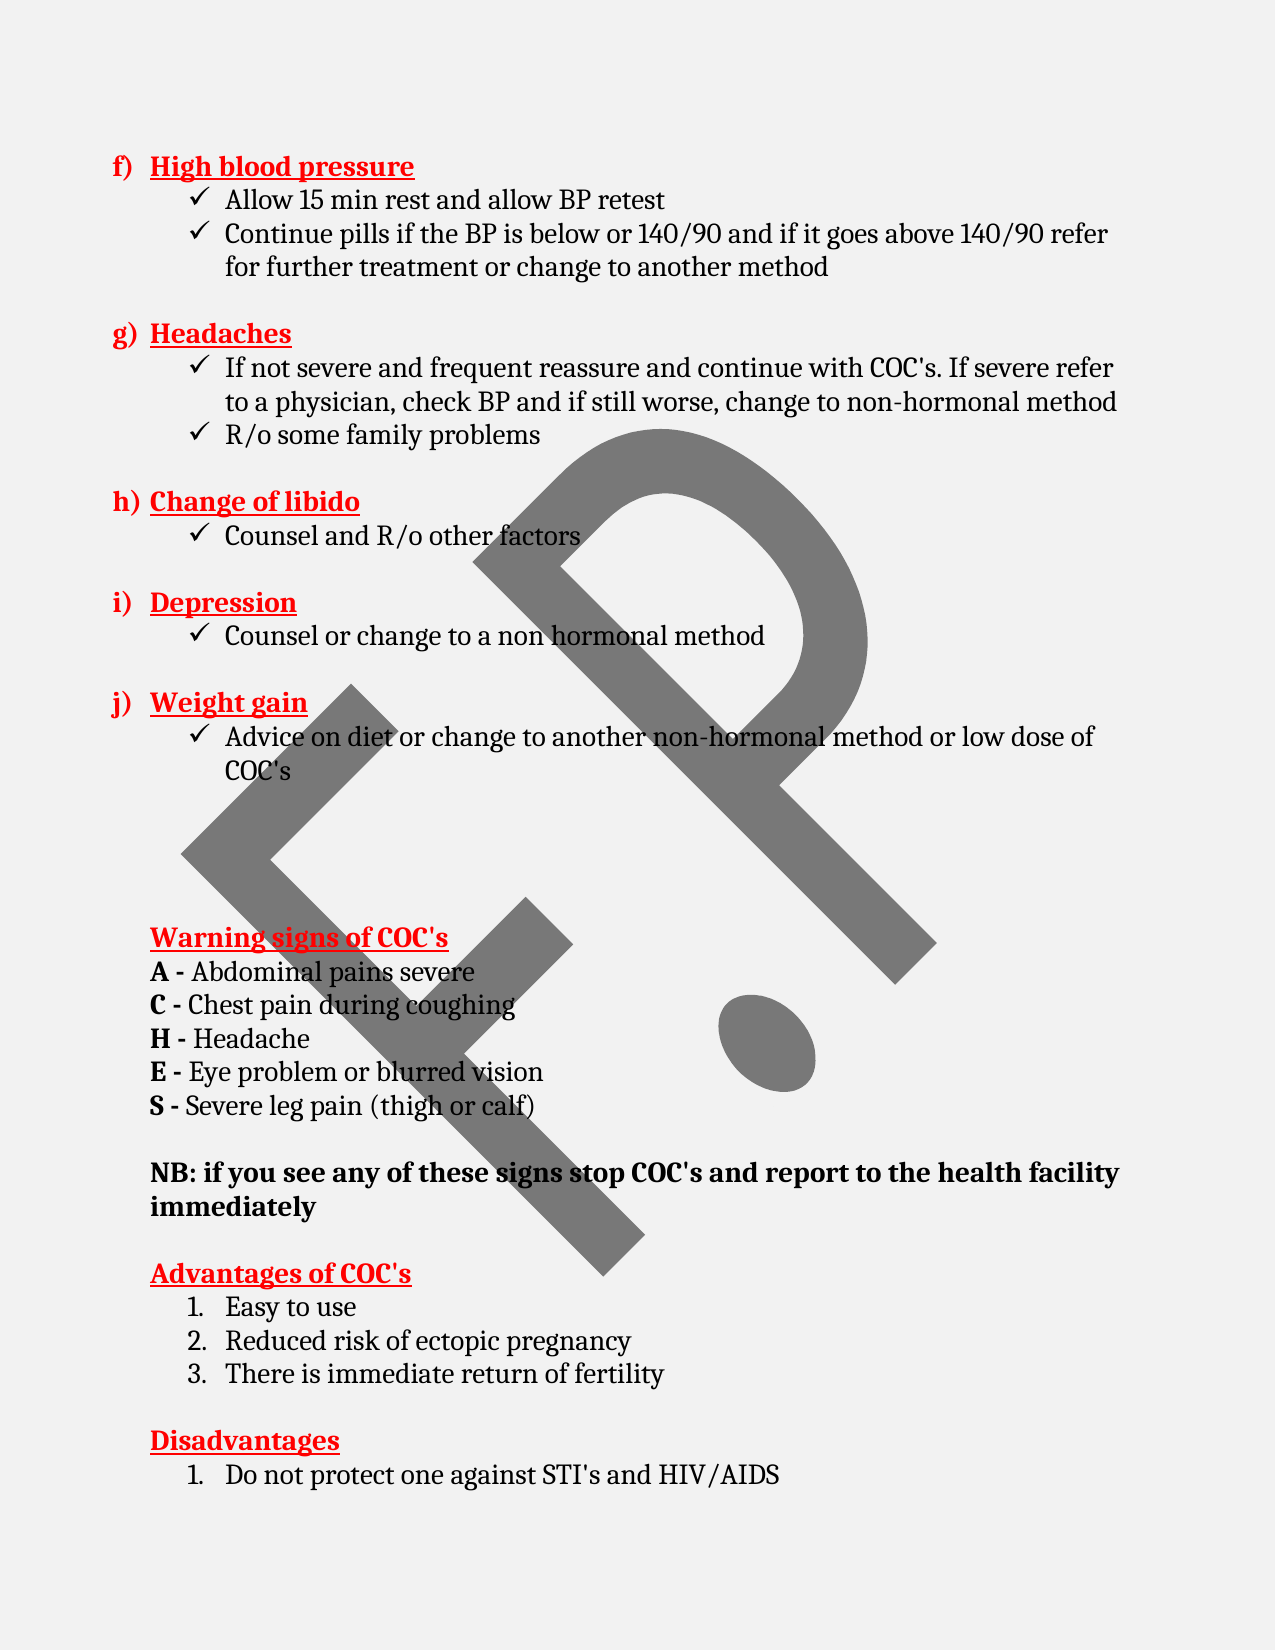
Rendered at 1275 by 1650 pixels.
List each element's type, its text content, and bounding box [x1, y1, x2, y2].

text H - Headache [150, 1022, 1125, 1056]
list Advice on diet or change to another non-hormonal method or low dose of COC's [187, 720, 1125, 787]
list Do not protect one against STI's and HIV/AIDS [187, 1458, 1125, 1492]
text A - Abdominal pains severe [150, 955, 1125, 988]
list R/o some family problems [187, 418, 1125, 452]
list Change of libido [112, 485, 1125, 519]
list High blood pressure [112, 150, 1125, 183]
list Depression [112, 586, 1125, 619]
text C - Chest pain during coughing [150, 988, 1125, 1022]
list Counsel and R/o other factors [187, 519, 1125, 552]
text Advantages of COC's [150, 1257, 1125, 1290]
text Warning signs of COC's [150, 921, 1125, 955]
text E - Eye problem or blurred vision [150, 1056, 1125, 1089]
list Weight gain [112, 687, 1125, 720]
list If not severe and frequent reassure and continue with COC's. If severe refer to a physician, check BP and if still worse, change to non-hormonal method [187, 351, 1125, 418]
list Counsel or change to a non hormonal method [187, 619, 1125, 653]
list There is immediate return of fertility [187, 1357, 1125, 1391]
text Disadvantages [150, 1424, 1125, 1458]
list Continue pills if the BP is below or 140/90 and if it goes above 140/90 refer for further treatment or change to another method [187, 217, 1125, 284]
list Reduced risk of ectopic pregnancy [187, 1324, 1125, 1357]
text S - Severe leg pain (thigh or calf) [150, 1089, 1125, 1123]
list Allow 15 min rest and allow BP retest [187, 183, 1125, 217]
list Easy to use [187, 1290, 1125, 1324]
list Headaches [112, 318, 1125, 351]
text NB: if you see any of these signs stop COC's and report to the health facility immediately [150, 1156, 1125, 1223]
